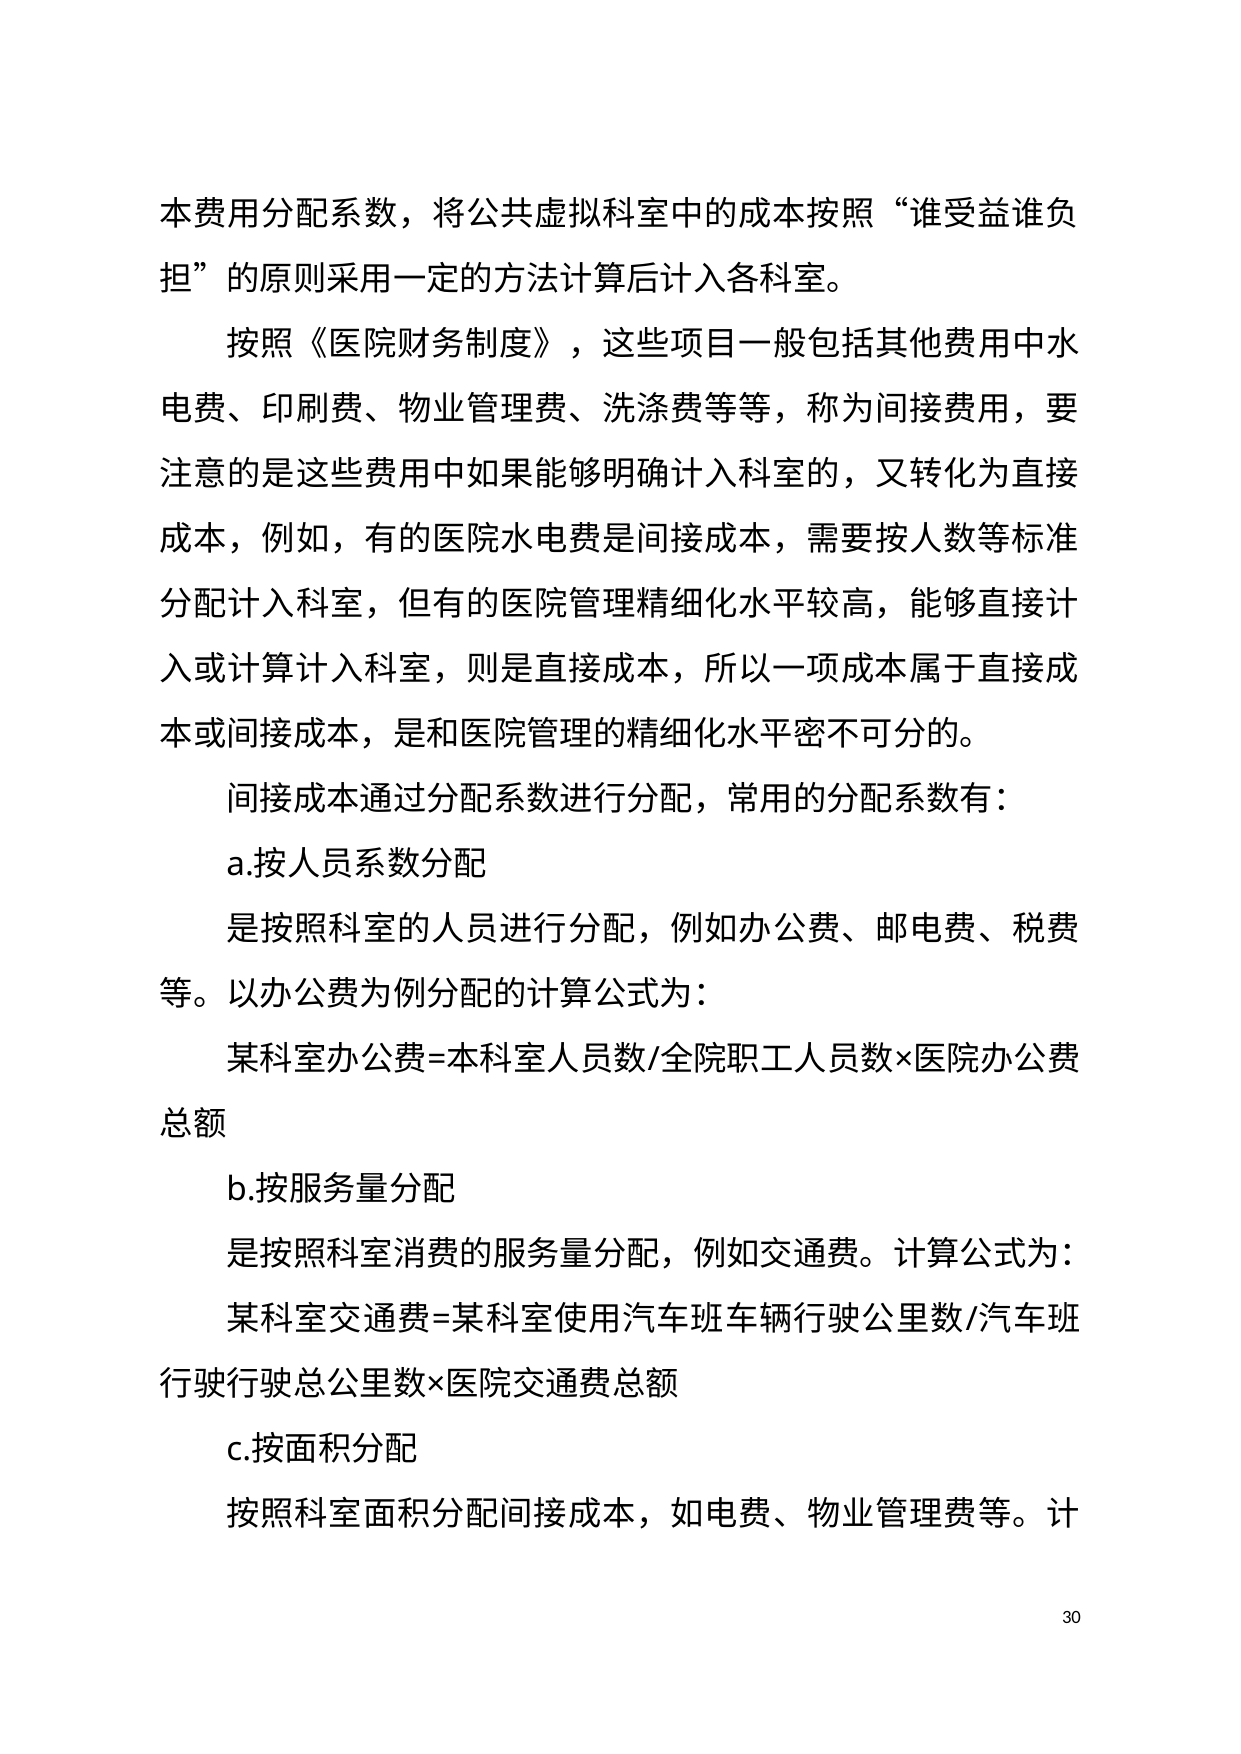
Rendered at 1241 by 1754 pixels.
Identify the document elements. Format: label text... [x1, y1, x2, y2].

text a.按人员系数分配 [159, 828, 1081, 893]
text 是按照科室的人员进行分配，例如办公费、邮电费、税费等。以办公费为例分配的计算公式为： [159, 893, 1081, 1023]
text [159, 1478, 1081, 1543]
text 某科室交通费=某科室使用汽车班车辆行驶公里数/汽车班行驶行驶总公里数×医院交通费总额 [159, 1283, 1081, 1413]
text 某科室办公费=本科室人员数/全院职工人员数×医院办公费总额 [159, 1023, 1081, 1153]
text 是按照科室消费的服务量分配，例如交通费。计算公式为： [159, 1218, 1081, 1283]
text b.按服务量分配 [159, 1153, 1081, 1218]
text 间接成本通过分配系数进行分配，常用的分配系数有： [159, 763, 1081, 828]
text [159, 178, 1081, 308]
text c.按面积分配 [159, 1413, 1081, 1478]
text 按照《医院财务制度》，这些项目一般包括其他费用中水电费、印刷费、物业管理费、洗涤费等等，称为间接费用，要注意的是这些费用中如果能够明确计入科室的，又转化为直接成本，例如，有的医院水电费是间接成本，需要按人数等标准分配计入科室，但有的医院管理精细化水平较高，能够直接计入或计算计入科室，则是直接成本，所以一项成本属于直接成本或间接成本，是和医院管理的精细化水平密不可分的。 [159, 308, 1081, 763]
